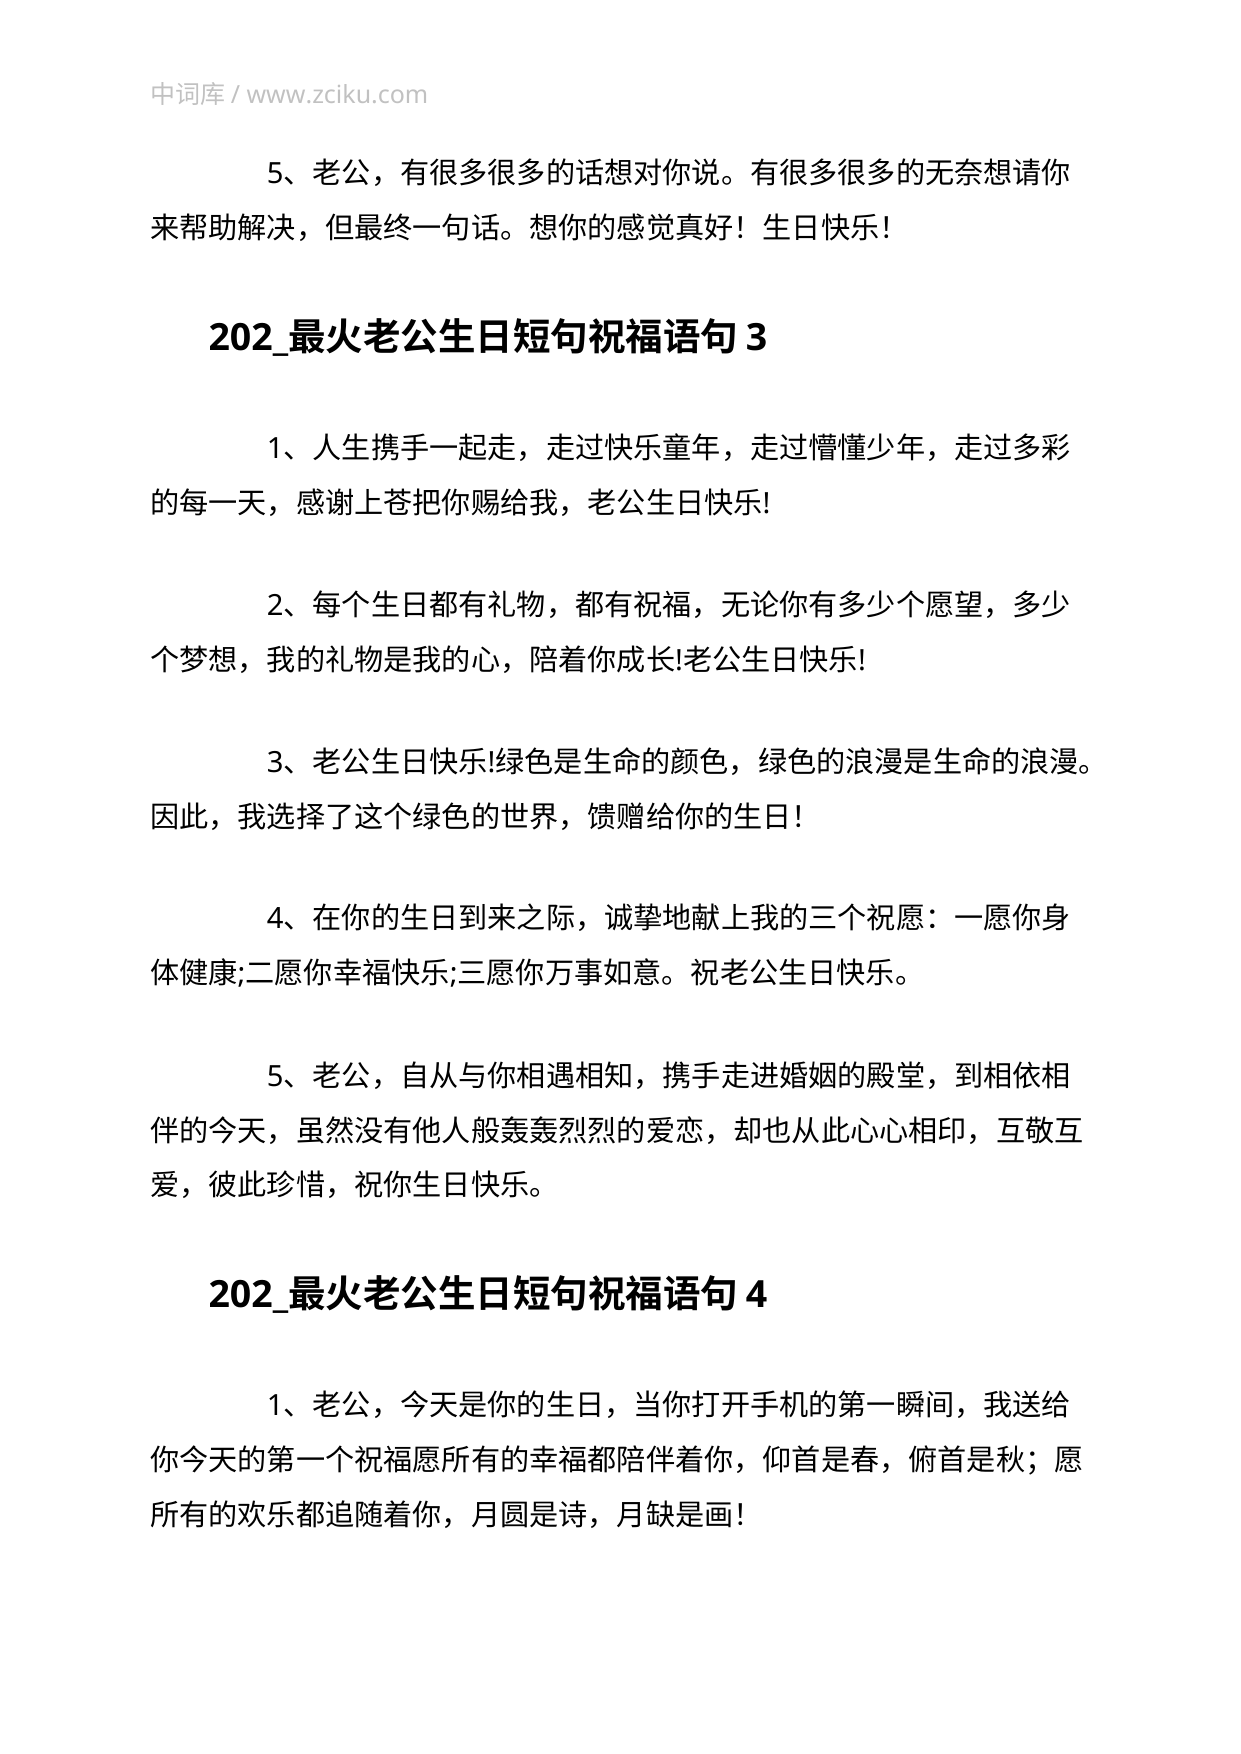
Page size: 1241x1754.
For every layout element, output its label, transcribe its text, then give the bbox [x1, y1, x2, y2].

text 1、人生携手一起走，走过快乐童年，走过懵懂少年，走过多彩的每一天，感谢上苍把你赐给我，老公生日快乐! [150, 424, 1090, 522]
text 202_最火老公生日短句祝福语句3 [150, 307, 1090, 361]
text 2、每个生日都有礼物，都有祝福，无论你有多少个愿望，多少个梦想，我的礼物是我的心，陪着你成长!老公生日快乐! [150, 581, 1090, 679]
text 5、老公，有很多很多的话想对你说。有很多很多的无奈想请你来帮助解决，但最终一句话。想你的感觉真好！生日快乐！ [150, 150, 1090, 247]
text 1、老公，今天是你的生日，当你打开手机的第一瞬间，我送给你今天的第一个祝福愿所有的幸福都陪伴着你，仰首是春，俯首是秋；愿所有的欢乐都追随着你，月圆是诗，月缺是画！ [150, 1381, 1090, 1533]
text 202_最火老公生日短句祝福语句4 [150, 1264, 1090, 1318]
text 5、老公，自从与你相遇相知，携手走进婚姻的殿堂，到相依相伴的今天，虽然没有他人般轰轰烈烈的爱恋，却也从此心心相印，互敬互爱，彼此珍惜，祝你生日快乐。 [150, 1052, 1090, 1204]
text 4、在你的生日到来之际，诚挚地献上我的三个祝愿：一愿你身体健康;二愿你幸福快乐;三愿你万事如意。祝老公生日快乐。 [150, 895, 1090, 992]
text 3、老公生日快乐!绿色是生命的颜色，绿色的浪漫是生命的浪漫。因此，我选择了这个绿色的世界，馈赠给你的生日！ [150, 738, 1090, 836]
